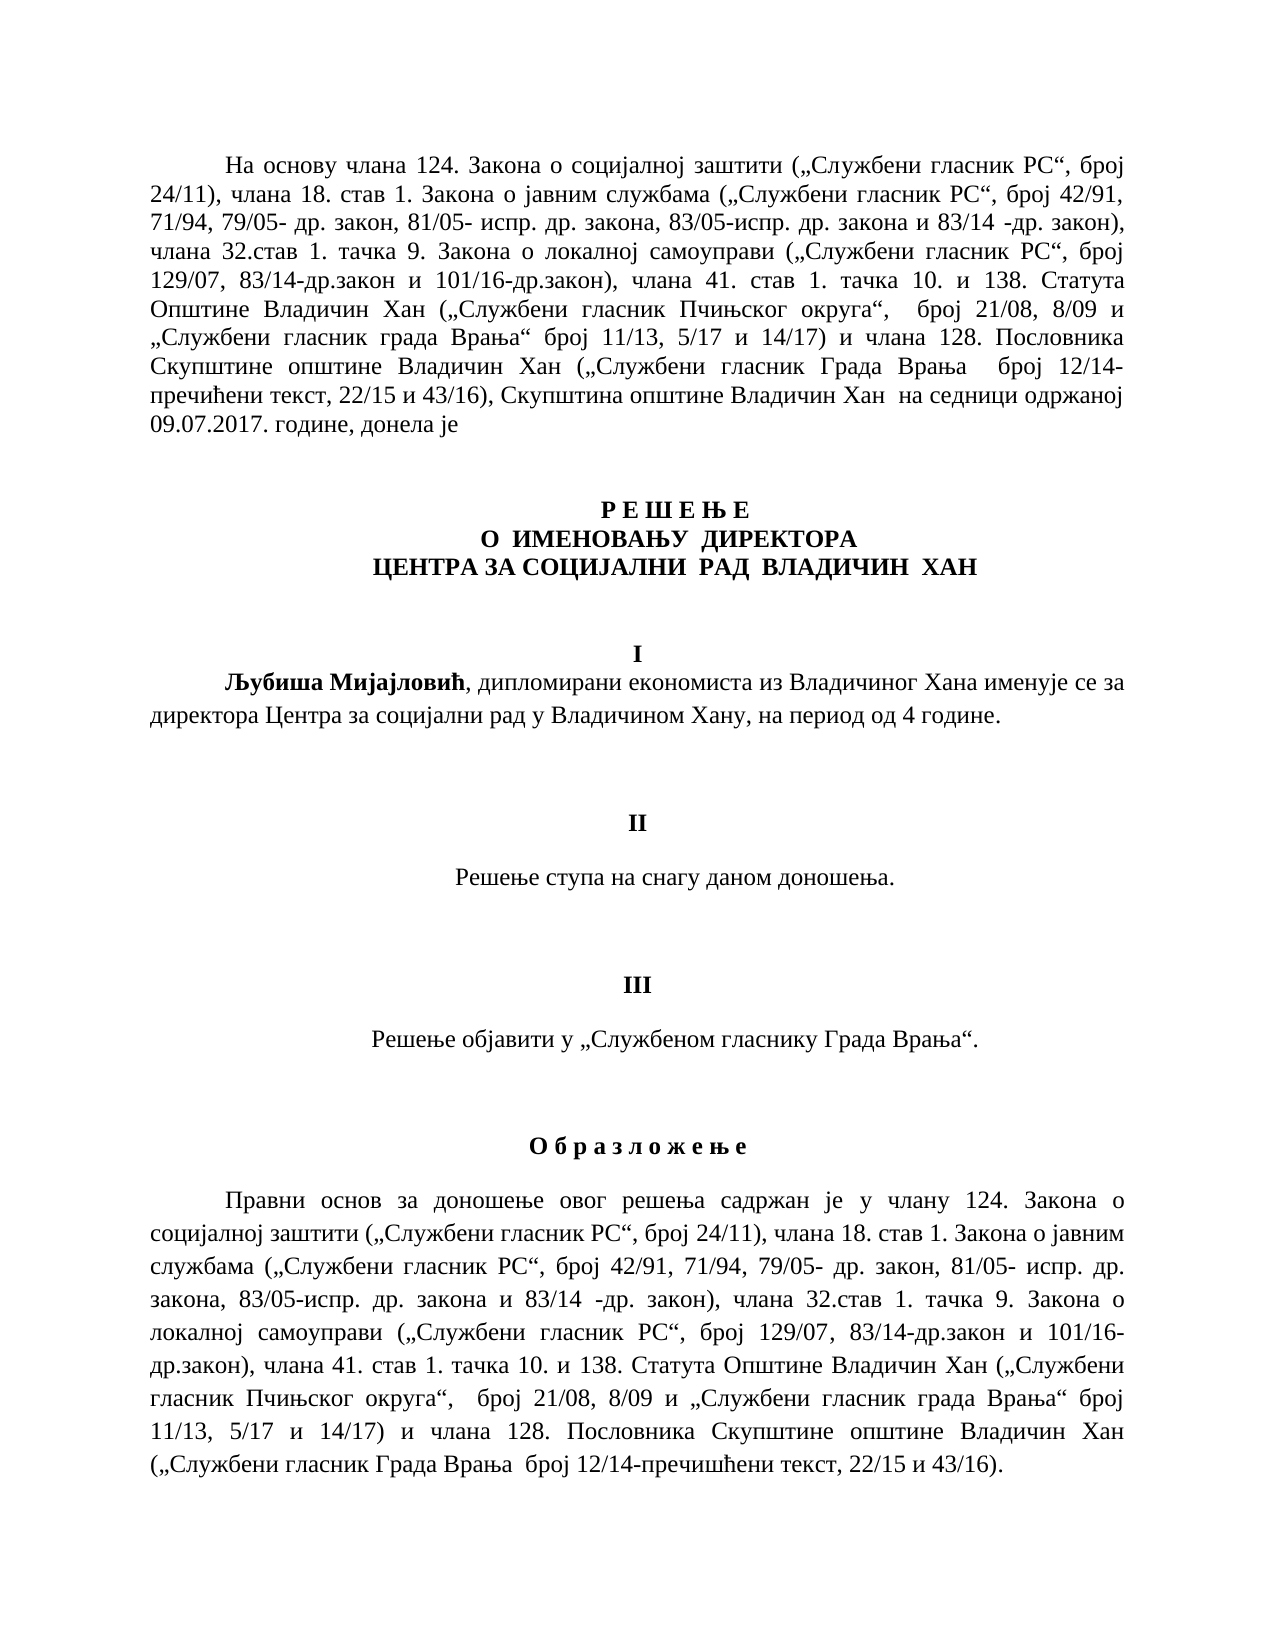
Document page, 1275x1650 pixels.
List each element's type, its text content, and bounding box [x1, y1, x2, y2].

text О ИМЕНОВАЊУ ДИРЕКТОРА [150, 524, 1125, 552]
text III [150, 970, 1125, 998]
text I [150, 639, 1125, 667]
text О б р а з л о ж е њ е [150, 1131, 1125, 1160]
text Правни основ за доношење овог решења садржан је у члану 124. Закона о социјалној заштити („Службени гласник РС“, број 24/11), члана 18. став 1. Закона о јавним службама („Службени гласник РС“, број 42/91, 71/94, 79/05- др. закон, 81/05- испр. др. закона, 83/05-испр. др. закона и 83/14 -др. закон), члана 32.став 1. тачка 9. Закона о локалној самоуправи („Службени гласник РС“, број 129/07, 83/14-др.закон и 101/16-др.закон), члана 41. став 1. тачка 10. и 138. Статута Општине Владичин Хан („Службени гласник Пчињског округа“, број 21/08, 8/09 и „Службени гласник града Врања“ број 11/13, 5/17 и 14/17) и члана 128. Пословника Скупштине општине Владичин Хан („Службени гласник Града Врања број 12/14-пречишћени текст, 22/15 и 43/16). [150, 1185, 1125, 1478]
text Љубиша Мијајловић, дипломирани економиста из Владичиног Хана именује се за директора Центра за социјални рад у Владичином Хану, на период од 4 године. [150, 667, 1125, 729]
text ЦЕНТРА ЗА СОЦИЈАЛНИ РАД ВЛАДИЧИН ХАН [150, 552, 1125, 581]
text Р Е Ш Е Њ Е [150, 495, 1125, 524]
text Решење објавити у „Службеном гласнику Града Врања“. [150, 1024, 1125, 1052]
text II [150, 808, 1125, 837]
text На основу члана 124. Закона о социјалној заштити („Службени гласник РС“, број 24/11), члана 18. став 1. Закона о јавним службама („Службени гласник РС“, број 42/91, 71/94, 79/05- др. закон, 81/05- испр. др. закона, 83/05-испр. др. закона и 83/14 -др. закон), члана 32.став 1. тачка 9. Закона о локалној самоуправи („Службени гласник РС“, број 129/07, 83/14-др.закон и 101/16-др.закон), члана 41. став 1. тачка 10. и 138. Статута Општине Владичин Хан („Службени гласник Пчињског округа“, број 21/08, 8/09 и „Службени гласник града Врања“ број 11/13, 5/17 и 14/17) и члана 128. Пословника Скупштине општине Владичин Хан („Службени гласник Града Врања број 12/14-пречићени текст, 22/15 и 43/16), Скупштина општине Владичин Хан на седници одржаној 09.07.2017. године, донела је [150, 150, 1125, 437]
text Решење ступа на снагу даном доношења. [150, 862, 1125, 891]
